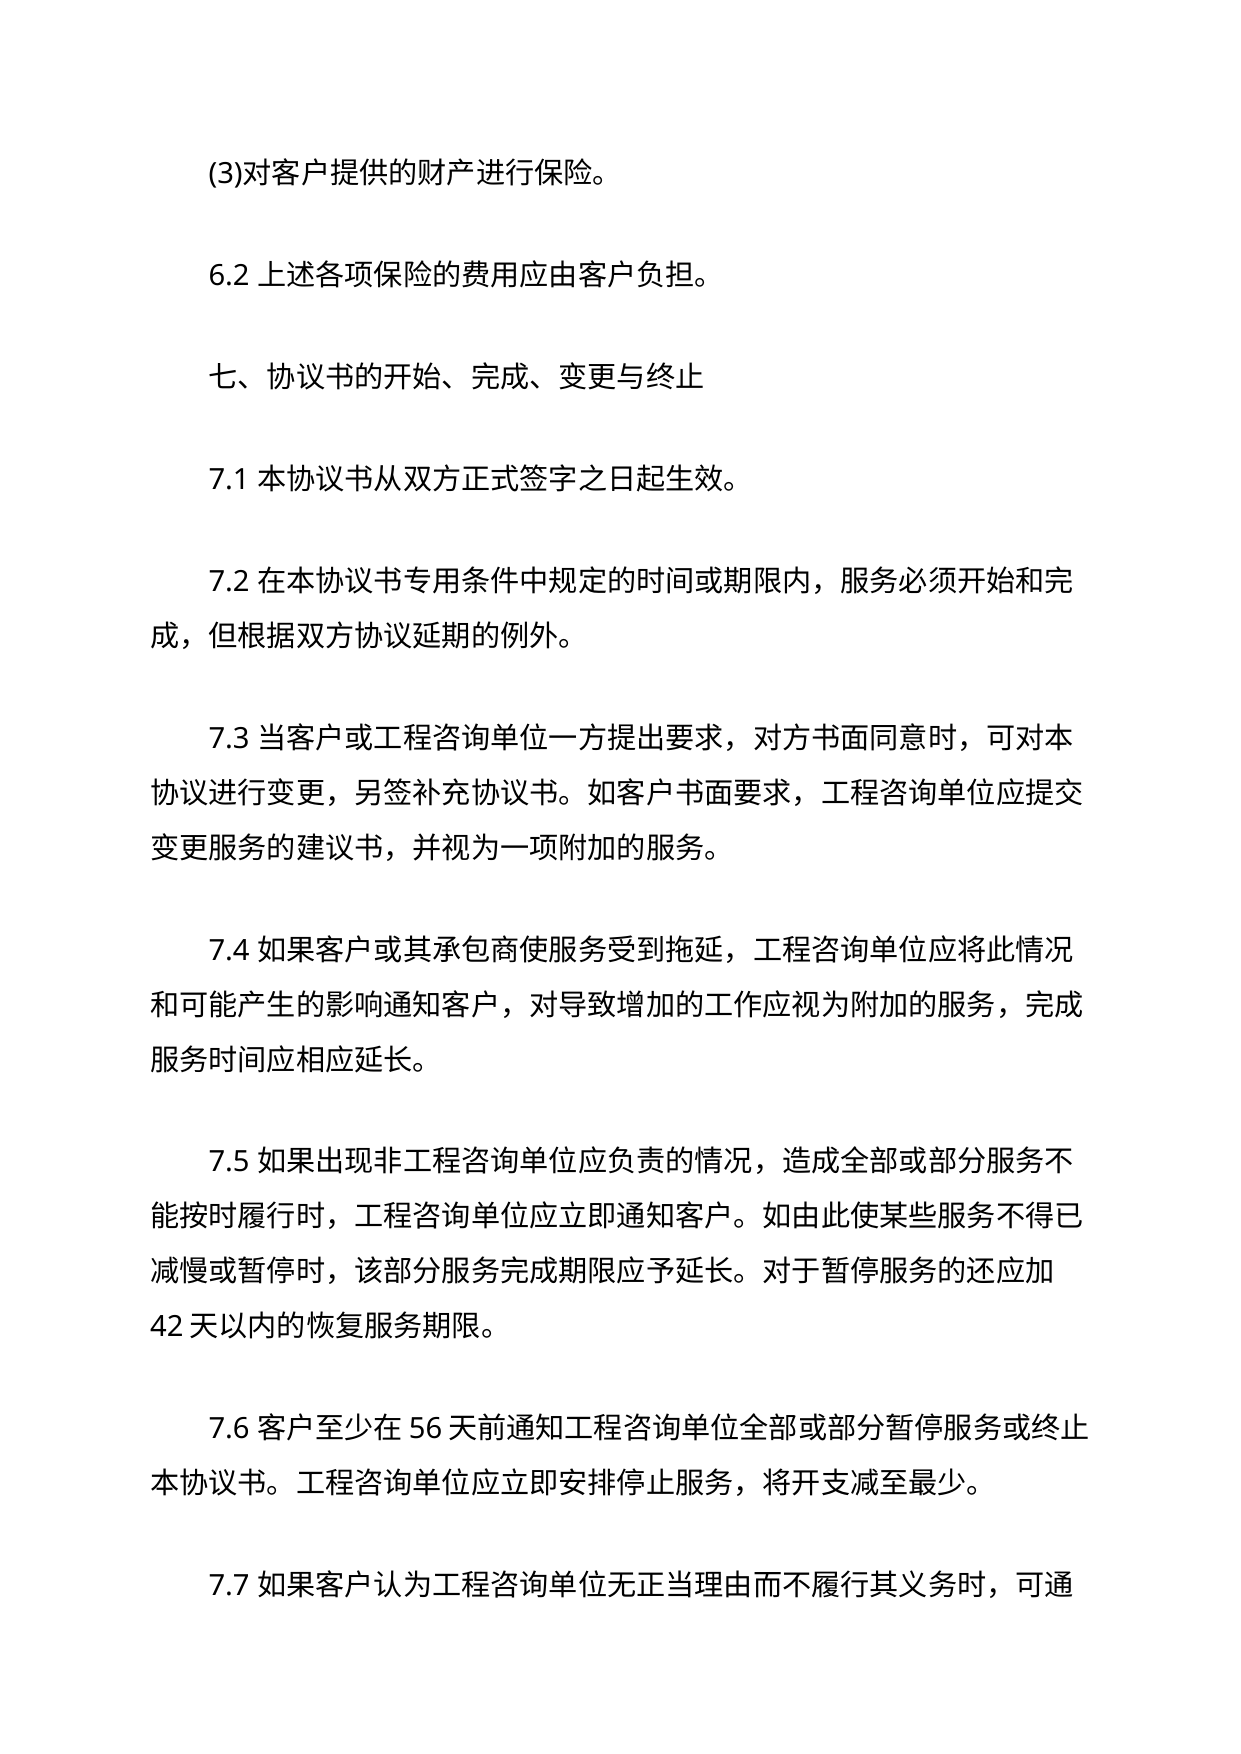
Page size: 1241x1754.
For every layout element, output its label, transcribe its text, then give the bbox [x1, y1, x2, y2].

text 7.5 如果出现非工程咨询单位应负责的情况，造成全部或部分服务不能按时履行时，工程咨询单位应立即通知客户。如由此使某些服务不得已减慢或暂停时，该部分服务完成期限应予延长。对于暂停服务的还应加42天以内的恢复服务期限。 [150, 1138, 1090, 1345]
text 7.6 客户至少在56天前通知工程咨询单位全部或部分暂停服务或终止本协议书。工程咨询单位应立即安排停止服务，将开支减至最少。 [150, 1404, 1090, 1502]
text 七、协议书的开始、完成、变更与终止 [150, 354, 1090, 396]
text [150, 1561, 1090, 1604]
text 6.2 上述各项保险的费用应由客户负担。 [150, 252, 1090, 294]
text (3)对客户提供的财产进行保险。 [150, 150, 1090, 192]
text 7.2 在本协议书专用条件中规定的时间或期限内，服务必须开始和完成，但根据双方协议延期的例外。 [150, 558, 1090, 655]
text 7.4 如果客户或其承包商使服务受到拖延，工程咨询单位应将此情况和可能产生的影响通知客户，对导致增加的工作应视为附加的服务，完成服务时间应相应延长。 [150, 926, 1090, 1078]
text 7.3 当客户或工程咨询单位一方提出要求，对方书面同意时，可对本协议进行变更，另签补充协议书。如客户书面要求，工程咨询单位应提交变更服务的建议书，并视为一项附加的服务。 [150, 714, 1090, 867]
text 7.1 本协议书从双方正式签字之日起生效。 [150, 456, 1090, 498]
